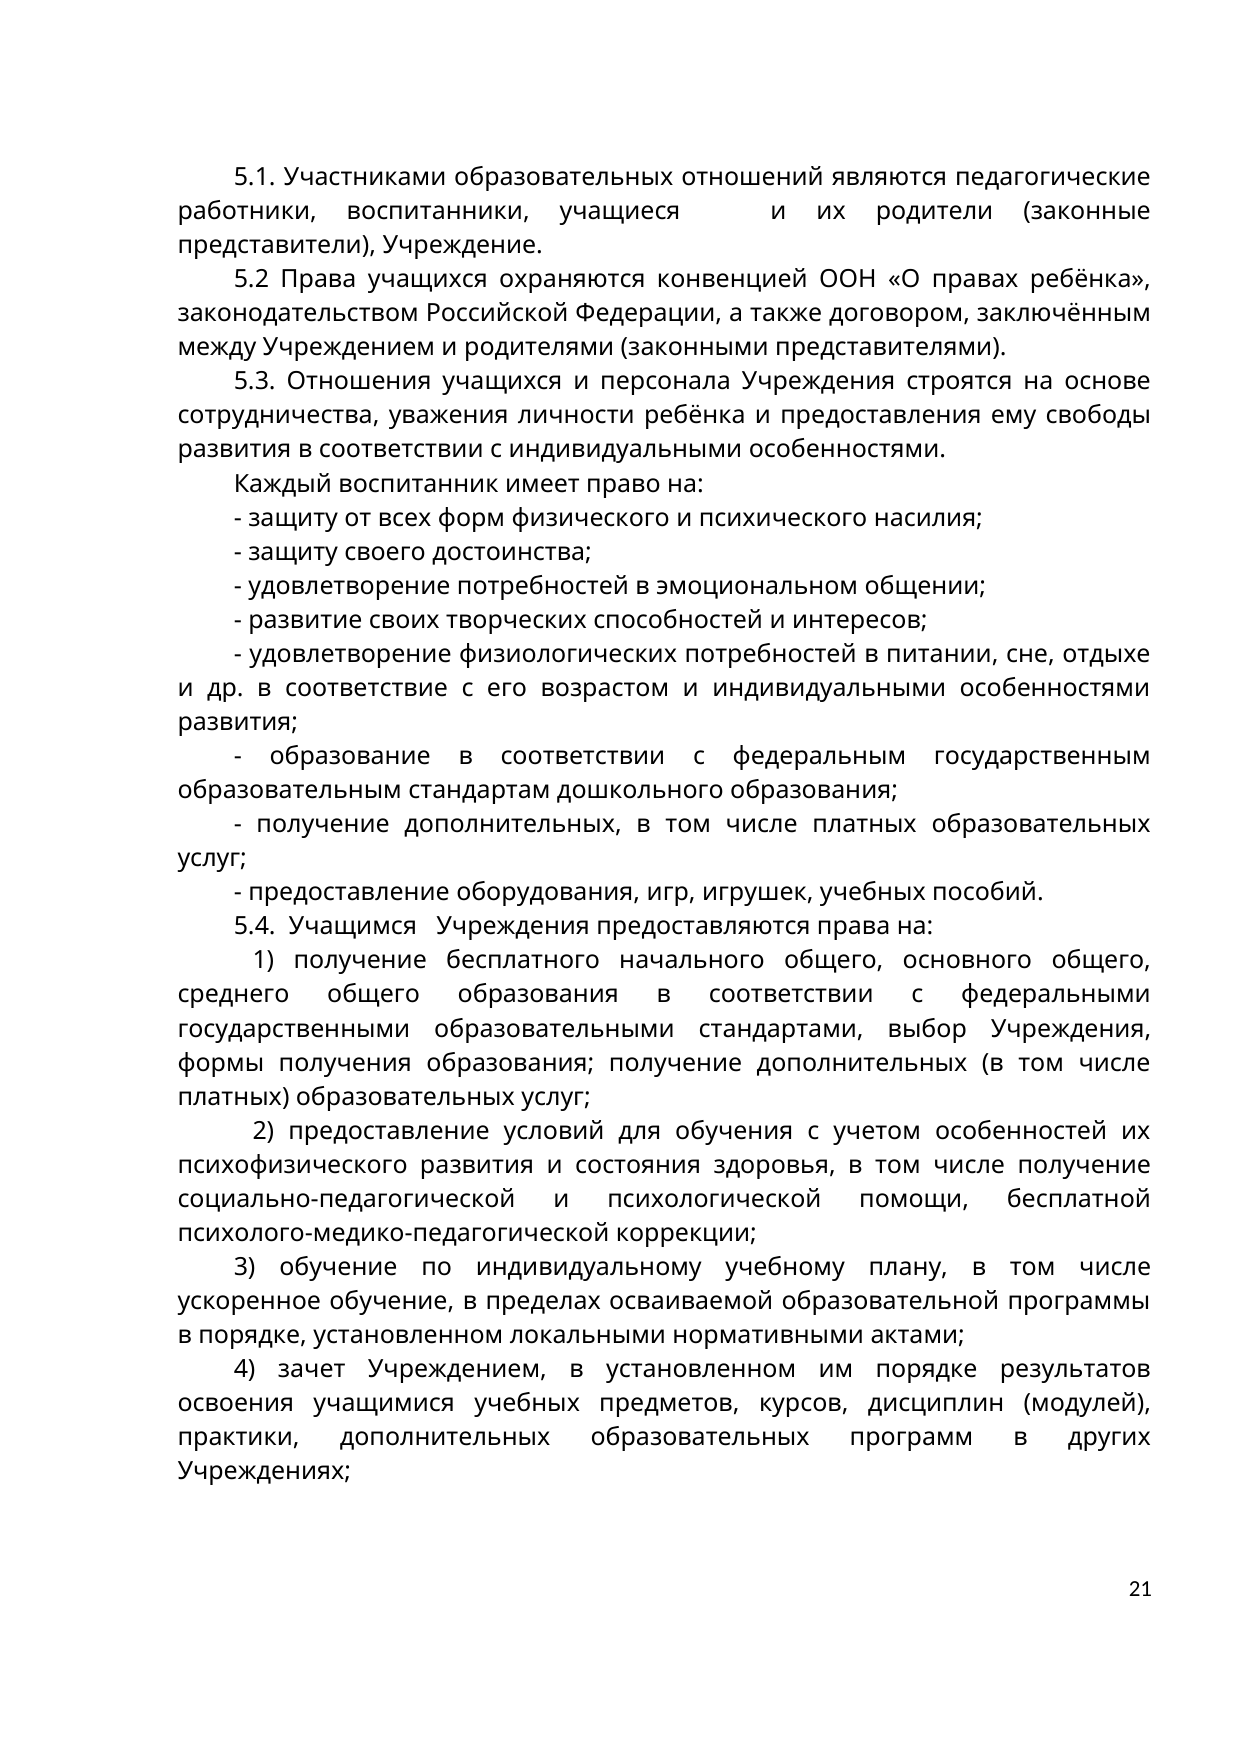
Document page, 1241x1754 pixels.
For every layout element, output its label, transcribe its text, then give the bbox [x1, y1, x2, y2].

text - предоставление оборудования, игр, игрушек, учебных пособий. [177, 874, 1152, 908]
text - развитие своих творческих способностей и интересов; [177, 601, 1152, 636]
text - защиту от всех форм физического и психического насилия; [177, 499, 1152, 533]
text 5.2 Права учащихся охраняются конвенцией ООН «О правах ребёнка», законодательством Российской Федерации, а также договором, заключённым между Учреждением и родителями (законными представителями). [177, 261, 1152, 363]
text - защиту своего достоинства; [177, 533, 1152, 567]
text 3) обучение по индивидуальному учебному плану, в том числе ускоренное обучение, в пределах осваиваемой образовательной программы в порядке, установленном локальными нормативными актами; [177, 1249, 1152, 1351]
text 1) получение бесплатного начального общего, основного общего, среднего общего образования в соответствии с федеральными государственными образовательными стандартами, выбор Учреждения, формы получения образования; получение дополнительных (в том числе платных) образовательных услуг; [177, 942, 1152, 1112]
text 5.1. Участниками образовательных отношений являются педагогические работники, воспитанники, учащиеся и их родители (законные представители), Учреждение. [177, 159, 1152, 261]
text 5.3. Отношения учащихся и персонала Учреждения строятся на основе сотрудничества, уважения личности ребёнка и предоставления ему свободы развития в соответствии с индивидуальными особенностями. [177, 363, 1152, 465]
text - образование в соответствии с федеральным государственным образовательным стандартам дошкольного образования; [177, 738, 1152, 806]
text 5.4. Учащимся Учреждения предоставляются права на: [177, 908, 1152, 942]
text - удовлетворение потребностей в эмоциональном общении; [177, 567, 1152, 601]
text Каждый воспитанник имеет право на: [177, 465, 1152, 499]
text - получение дополнительных, в том числе платных образовательных услуг; [177, 806, 1152, 874]
text 4) зачет Учреждением, в установленном им порядке результатов освоения учащимися учебных предметов, курсов, дисциплин (модулей), практики, дополнительных образовательных программ в других Учреждениях; [177, 1351, 1152, 1487]
text - удовлетворение физиологических потребностей в питании, сне, отдыхе и др. в соответствие с его возрастом и индивидуальными особенностями развития; [177, 636, 1152, 738]
text 2) предоставление условий для обучения с учетом особенностей их психофизического развития и состояния здоровья, в том числе получение социально-педагогической и психологической помощи, бесплатной психолого-медико-педагогической коррекции; [177, 1112, 1152, 1249]
